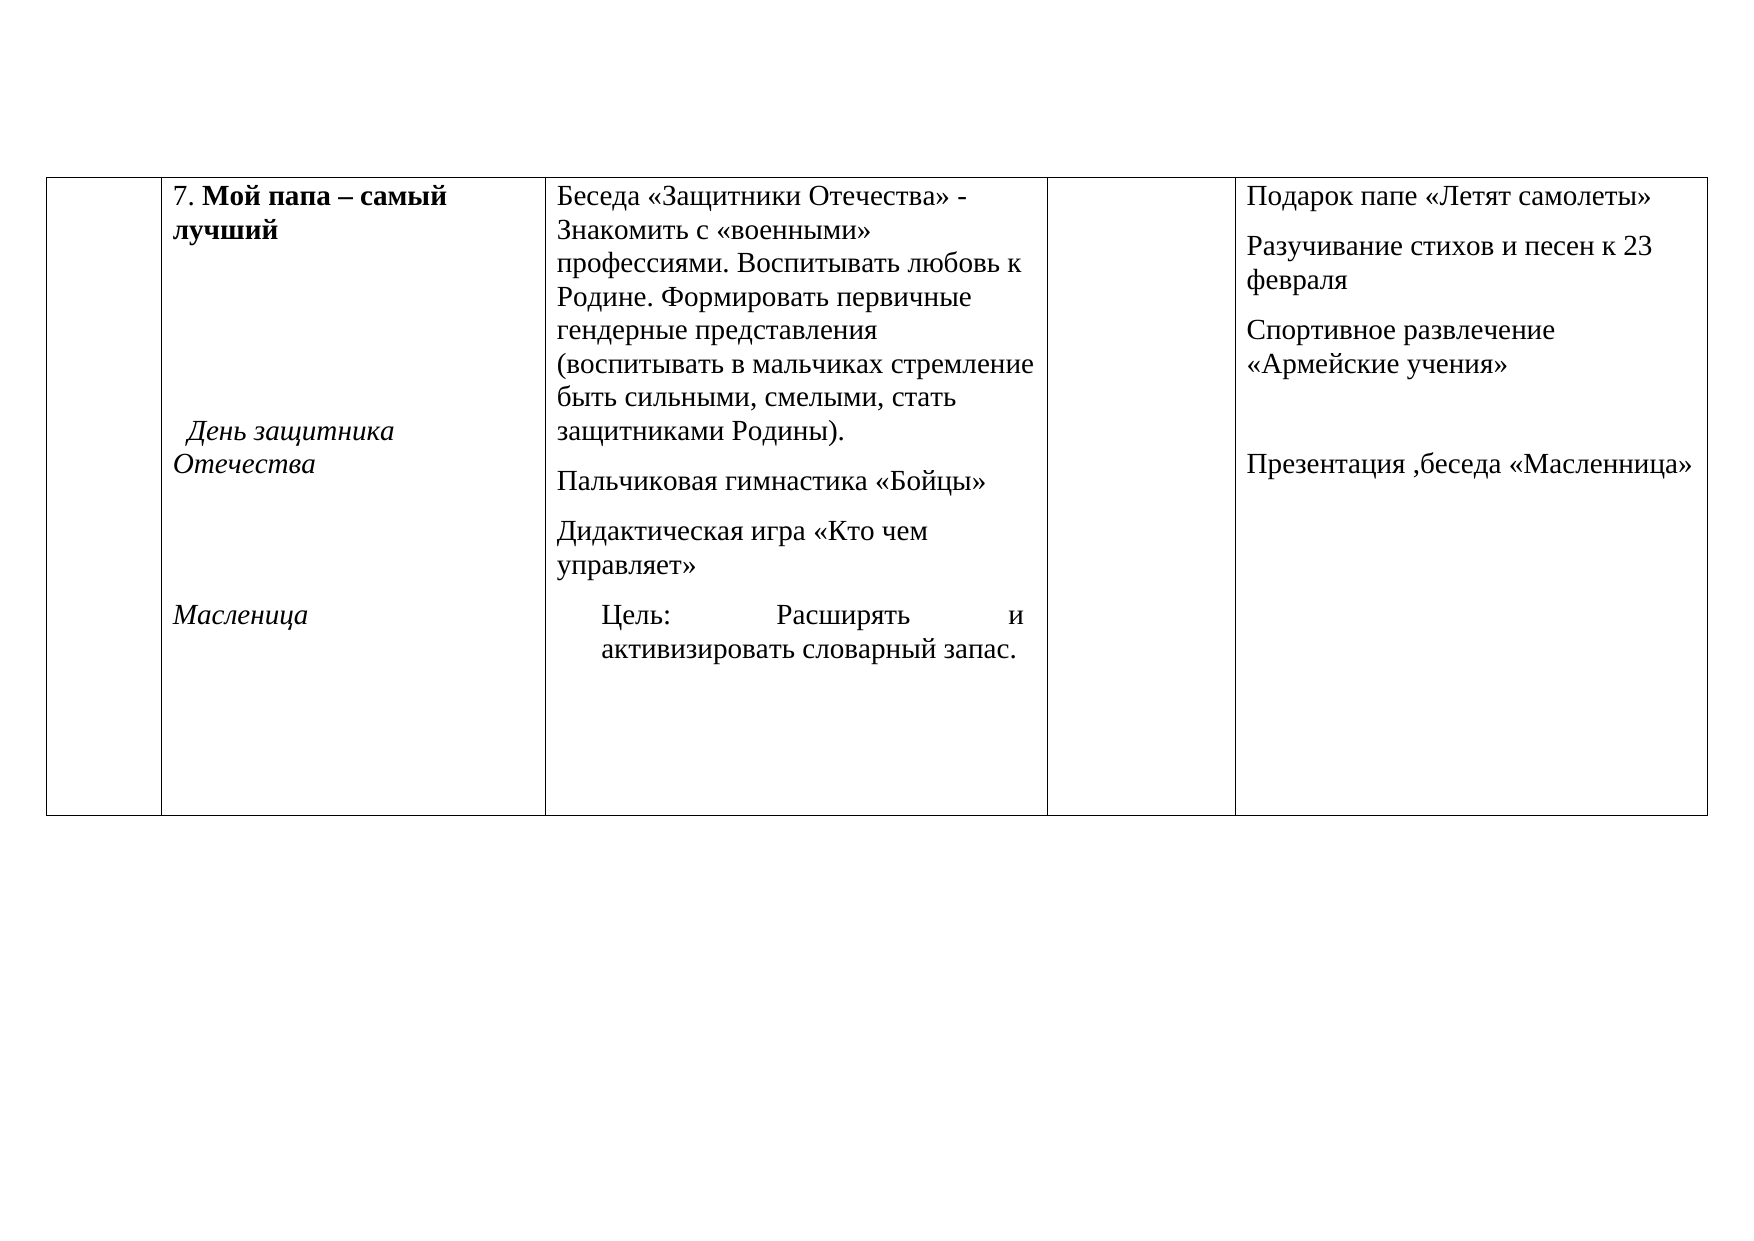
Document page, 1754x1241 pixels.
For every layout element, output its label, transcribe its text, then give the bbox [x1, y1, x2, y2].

table_cell Подарок папе «Летят самолеты» Разучивание стихов и песен к 23 февраля Спортивное развлечение «Армейские учения» Презентация ,беседа «Масленница» [1236, 178, 1707, 815]
table_cell Беседа «Защитники Отечества» -Знакомить с «военными» профессиями. Воспитывать любовь к Родине. Формировать первичные гендерные представления (воспитывать в мальчиках стремление быть сильными, смелыми, стать защитниками Родины). Пальчиковая гимнастика «Бойцы» Дидактическая игра «Кто чем управляет» Цель: Расширять и активизировать словарный запас. [546, 178, 1047, 815]
table_cell [1048, 178, 1235, 815]
table_cell 7. Мой папа – самый лучший День защитника Отечества Масленица [162, 178, 545, 815]
